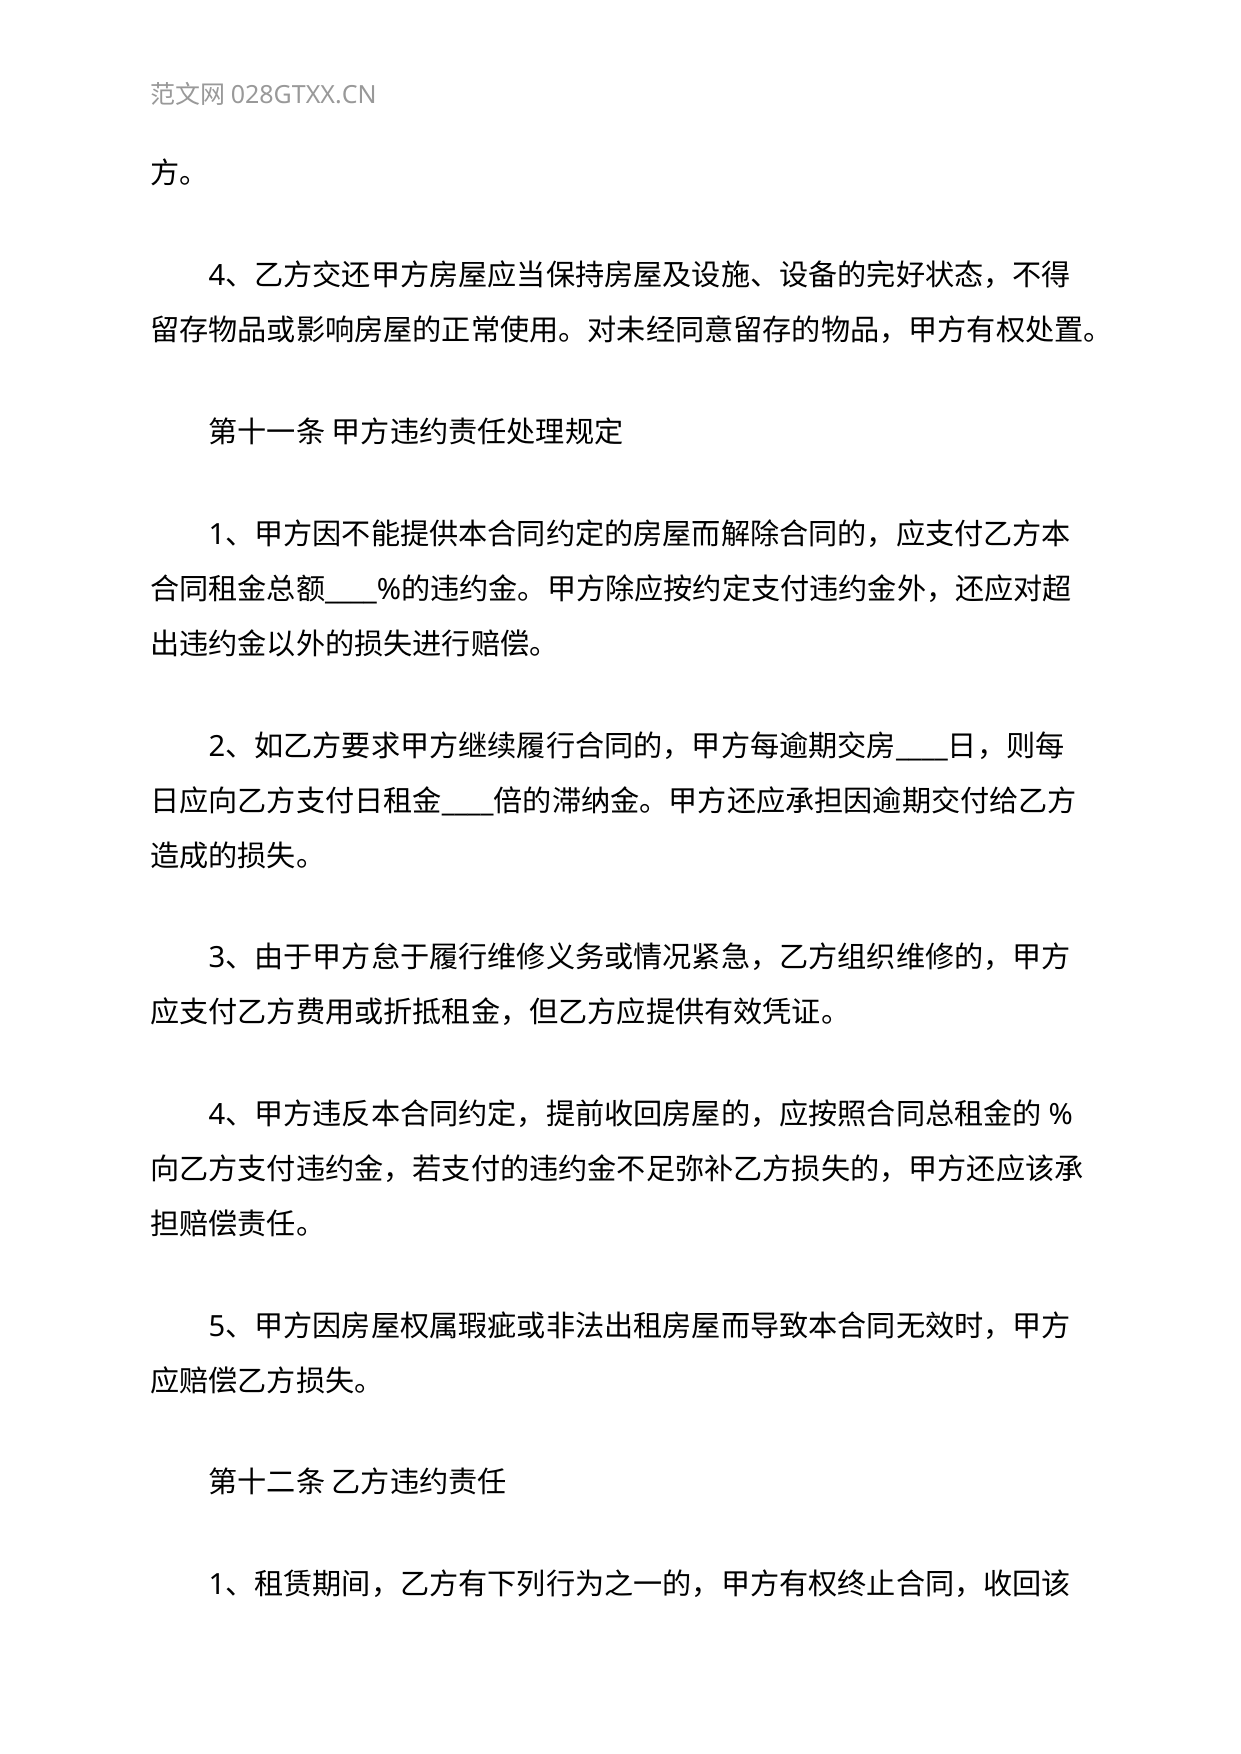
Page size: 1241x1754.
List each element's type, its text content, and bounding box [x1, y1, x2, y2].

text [150, 150, 1090, 192]
text 2、如乙方要求甲方继续履行合同的，甲方每逾期交房____日，则每日应向乙方支付日租金____倍的滞纳金。甲方还应承担因逾期交付给乙方造成的损失。 [150, 722, 1090, 874]
text 第十二条 乙方违约责任 [150, 1459, 1090, 1501]
text 5、甲方因房屋权属瑕疵或非法出租房屋而导致本合同无效时，甲方应赔偿乙方损失。 [150, 1302, 1090, 1399]
text 4、甲方违反本合同约定，提前收回房屋的，应按照合同总租金的 %向乙方支付违约金，若支付的违约金不足弥补乙方损失的，甲方还应该承担赔偿责任。 [150, 1091, 1090, 1243]
text 1、甲方因不能提供本合同约定的房屋而解除合同的，应支付乙方本合同租金总额____%的违约金。甲方除应按约定支付违约金外，还应对超出违约金以外的损失进行赔偿。 [150, 510, 1090, 663]
text 第十一条 甲方违约责任处理规定 [150, 408, 1090, 451]
text 3、由于甲方怠于履行维修义务或情况紧急，乙方组织维修的，甲方应支付乙方费用或折抵租金，但乙方应提供有效凭证。 [150, 934, 1090, 1031]
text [150, 1561, 1090, 1603]
text 4、乙方交还甲方房屋应当保持房屋及设施、设备的完好状态，不得留存物品或影响房屋的正常使用。对未经同意留存的物品，甲方有权处置。 [150, 252, 1090, 349]
